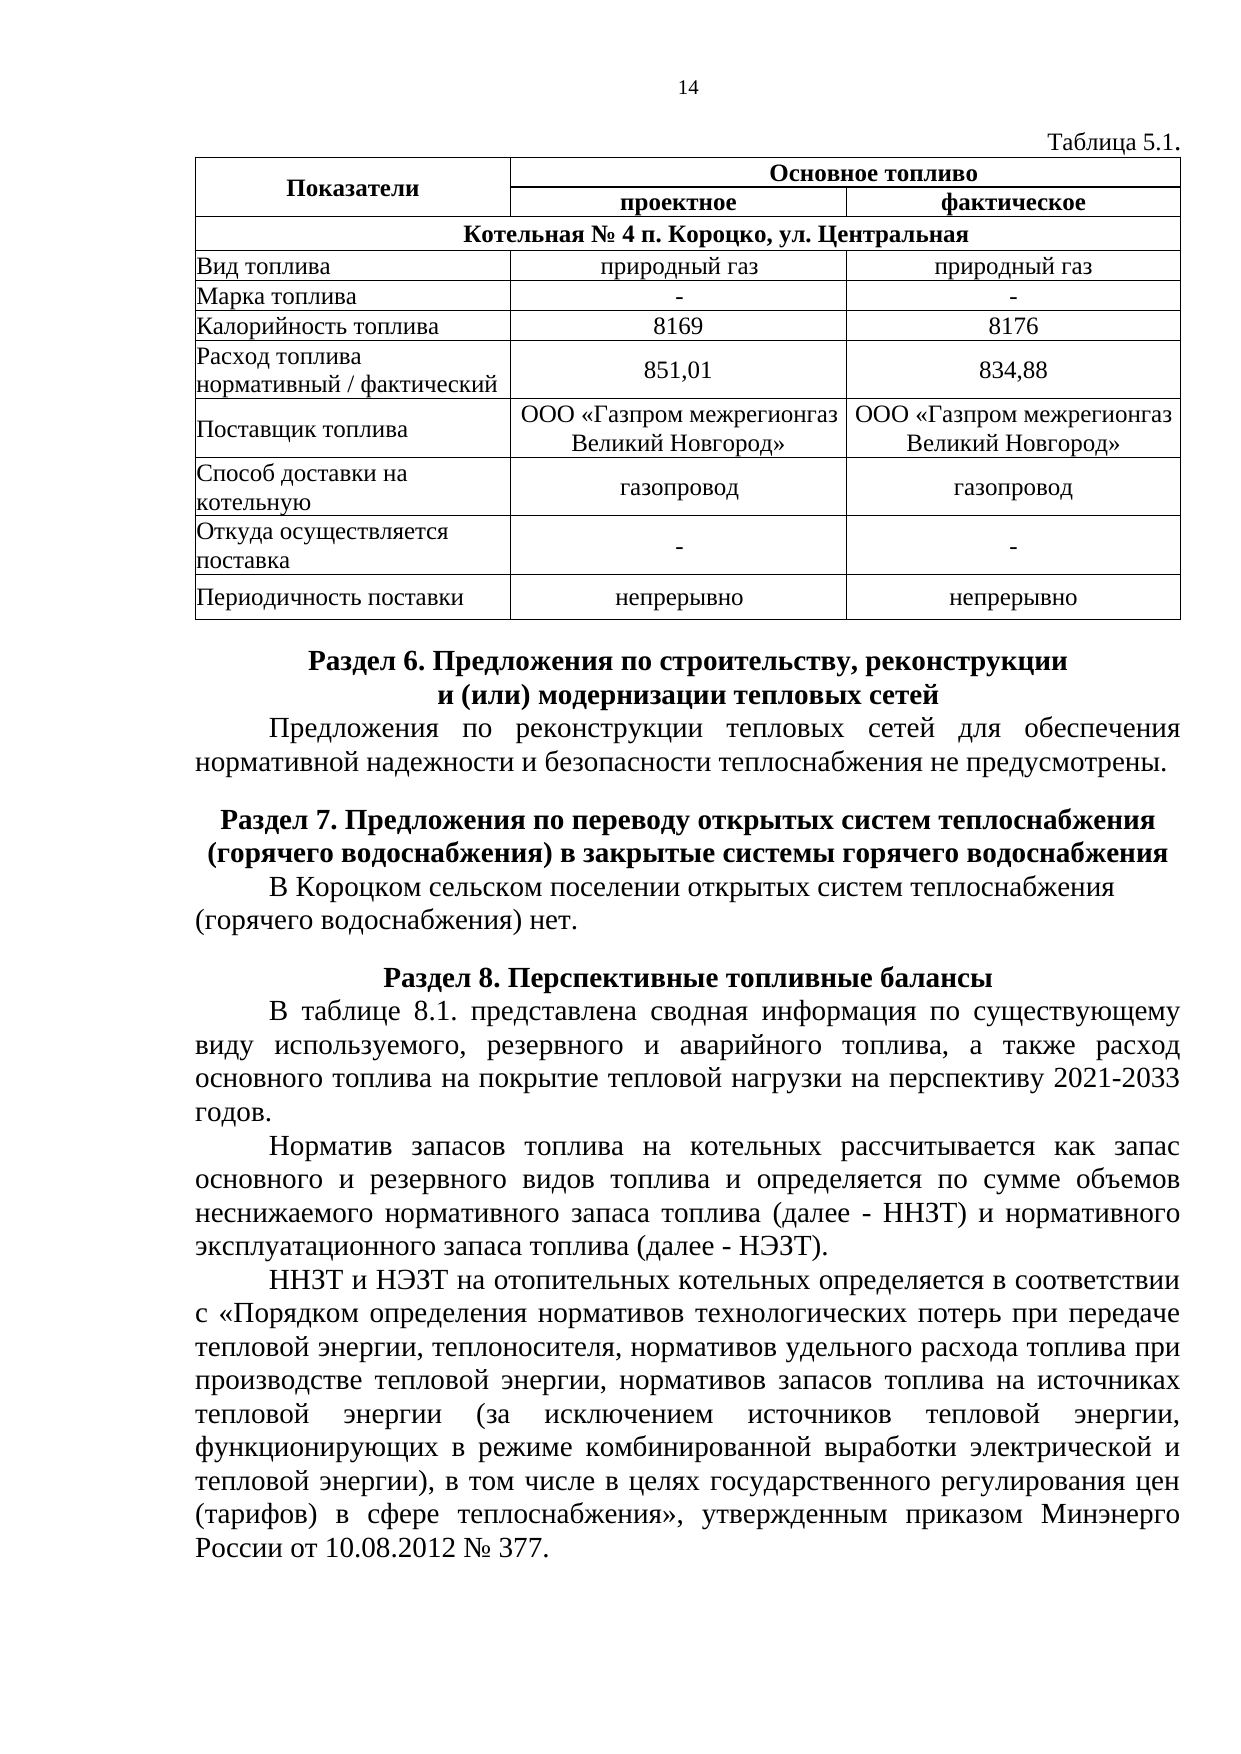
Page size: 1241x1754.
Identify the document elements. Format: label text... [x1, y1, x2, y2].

table_cell 851,01 [511, 341, 846, 398]
text В Короцком сельском поселении открытых систем теплоснабжения (горячего водоснабжения) нет. [195, 869, 1181, 936]
table_cell - [511, 281, 846, 310]
table_cell фактическое [847, 188, 1180, 216]
table_cell Способ доставки на котельную [196, 458, 510, 515]
text Раздел 8. Перспективные топливные балансы [195, 960, 1181, 993]
table_cell Поставщик топлива [196, 399, 510, 457]
table_cell - [847, 281, 1180, 310]
text Предложения по реконструкции тепловых сетей для обеспечения нормативной надежности и безопасности теплоснабжения не предусмотрены. [195, 711, 1181, 778]
table_cell 834,88 [847, 341, 1180, 398]
table_cell непрерывно [511, 575, 846, 618]
text и (или) модернизации тепловых сетей [195, 677, 1181, 711]
table_cell - [511, 516, 846, 574]
text В таблице 8.1. представлена сводная информация по существующему виду используемого, резервного и аварийного топлива, а также расход основного топлива на покрытие тепловой нагрузки на перспективу 2021-2033 годов. [195, 993, 1181, 1128]
table_header Основное топливо [511, 158, 1180, 186]
text Норматив запасов топлива на котельных рассчитывается как запас основного и резервного видов топлива и определяется по сумме объемов неснижаемого нормативного запаса топлива (далее - ННЗТ) и нормативного эксплуатационного запаса топлива (далее - НЭЗТ). [195, 1128, 1181, 1262]
table_cell Вид топлива [196, 251, 510, 280]
text Таблица 5.1. [195, 123, 1181, 157]
table_cell 8169 [511, 311, 846, 340]
table_cell природный газ [511, 251, 846, 280]
table_cell Периодичность поставки [196, 575, 510, 618]
table_cell Расход топлива нормативный / фактический [196, 341, 510, 398]
table_cell Котельная № 4 п. Короцко, ул. Центральная [196, 217, 1180, 250]
text (горячего водоснабжения) в закрытые системы горячего водоснабжения [195, 835, 1181, 869]
table_cell газопровод [847, 458, 1180, 515]
table_cell газопровод [511, 458, 846, 515]
table_cell Марка топлива [196, 281, 510, 310]
table_cell 8176 [847, 311, 1180, 340]
text Раздел 7. Предложения по переводу открытых систем теплоснабжения [195, 802, 1181, 835]
text Раздел 6. Предложения по строительству, реконструкции [195, 643, 1181, 677]
table_cell проектное [511, 188, 846, 216]
table_cell - [847, 516, 1180, 574]
table_cell Откуда осуществляется поставка [196, 516, 510, 574]
table_cell непрерывно [847, 575, 1180, 618]
table_cell Калорийность топлива [196, 311, 510, 340]
text ННЗТ и НЭЗТ на отопительных котельных определяется в соответствии с «Порядком определения нормативов технологических потерь при передаче тепловой энергии, теплоносителя, нормативов удельного расхода топлива при производстве тепловой энергии, нормативов запасов топлива на источниках тепловой энергии (за исключением источников тепловой энергии, функционирующих в режиме комбинированной выработки электрической и тепловой энергии), в том числе в целях государственного регулирования цен (тарифов) в сфере теплоснабжения», утвержденным приказом Минэнерго России от 10.08.2012 № 377. [195, 1262, 1181, 1564]
table_header Показатели [196, 158, 510, 216]
table_cell ООО «Газпром межрегионгаз Великий Новгород» [847, 399, 1180, 457]
table_cell ООО «Газпром межрегионгаз Великий Новгород» [511, 399, 846, 457]
table_cell природный газ [847, 251, 1180, 280]
